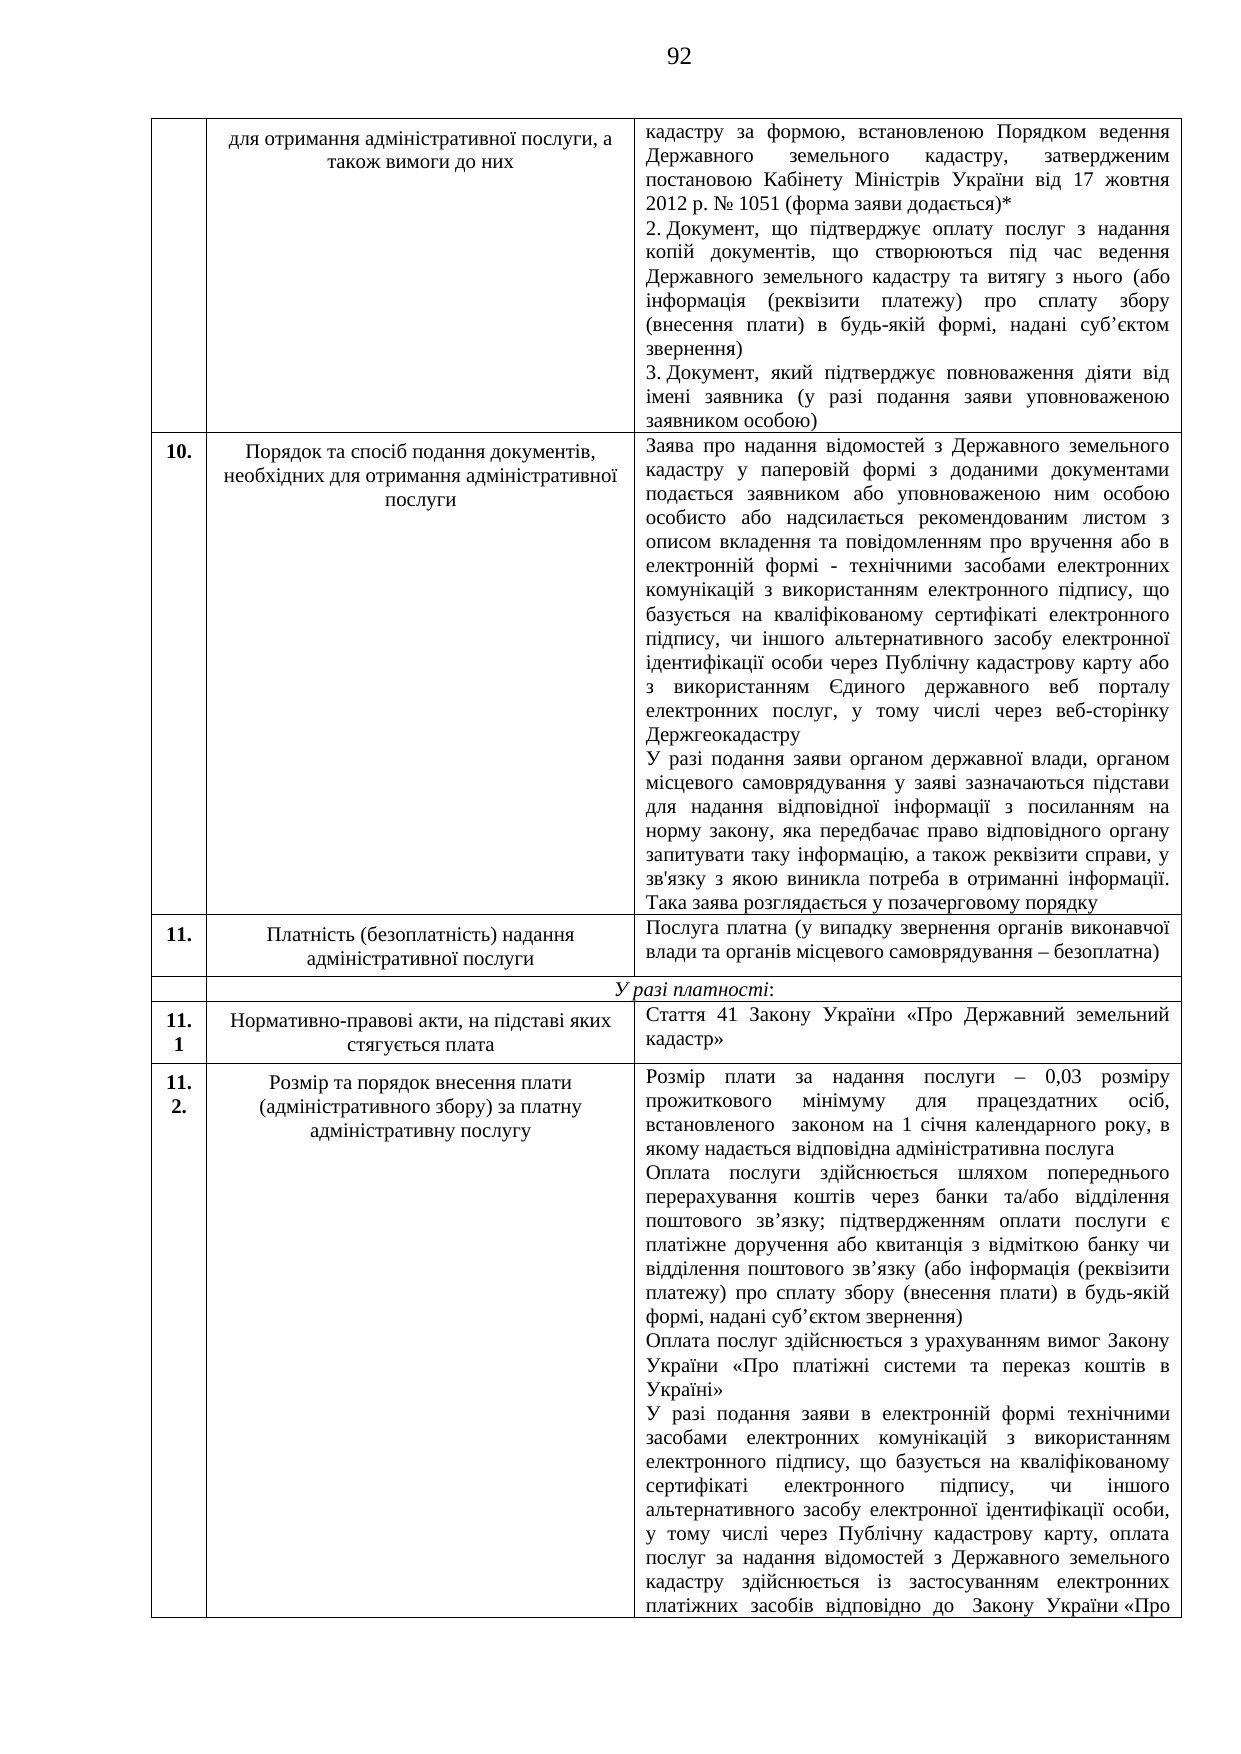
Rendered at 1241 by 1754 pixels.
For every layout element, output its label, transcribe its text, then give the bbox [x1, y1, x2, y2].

table_cell 10. [152, 433, 206, 914]
table_cell Нормативно-правові акти, на підставі яких стягується плата [207, 1002, 634, 1063]
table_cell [635, 119, 1181, 432]
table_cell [207, 1064, 634, 1617]
table_cell Заява про надання відомостей з Державного земельного кадастру у паперовій формі з доданими документами подається заявником або уповноваженою ним особою особисто або надсилається рекомендованим листом з описом вкладення та повідомленням про вручення або в електронній формі - технічними засобами електронних комунікацій з використанням електронного підпису, що базується на кваліфікованому сертифікаті електронного підпису, чи іншого альтернативного засобу електронної ідентифікації особи через Публічну кадастрову карту або з використанням Єдиного державного веб порталу електронних послуг, у тому числі через веб-сторінку Держгеокадастру У разі подання заяви органом державної влади, органом місцевого самоврядування у заяві зазначаються підстави для надання відповідної інформації з посиланням на норму закону, яка передбачає право відповідного органу запитувати таку інформацію, а також реквізити справи, у зв'язку з якою виникла потреба в отриманні інформації. Така заява розглядається у позачерговому порядку [635, 433, 1181, 914]
table_cell Платність (безоплатність) надання адміністративної послуги [207, 915, 634, 976]
table_cell 9. [152, 119, 206, 432]
table_cell Послуга платна (у випадку звернення органів виконавчої влади та органів місцевого самоврядування – безоплатна) [635, 915, 1181, 976]
table_cell У разі платності: [207, 977, 1181, 1001]
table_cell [207, 119, 634, 432]
table_cell Порядок та спосіб подання документів, необхідних для отримання адміністративної послуги [207, 433, 634, 914]
table_cell 11.1 [152, 1002, 206, 1063]
table_cell Стаття 41 Закону України «Про Державний земельний кадастр» [635, 1002, 1181, 1063]
table_cell [152, 977, 206, 1001]
table_cell 11.2. [152, 1064, 206, 1617]
table_cell 11. [152, 915, 206, 976]
